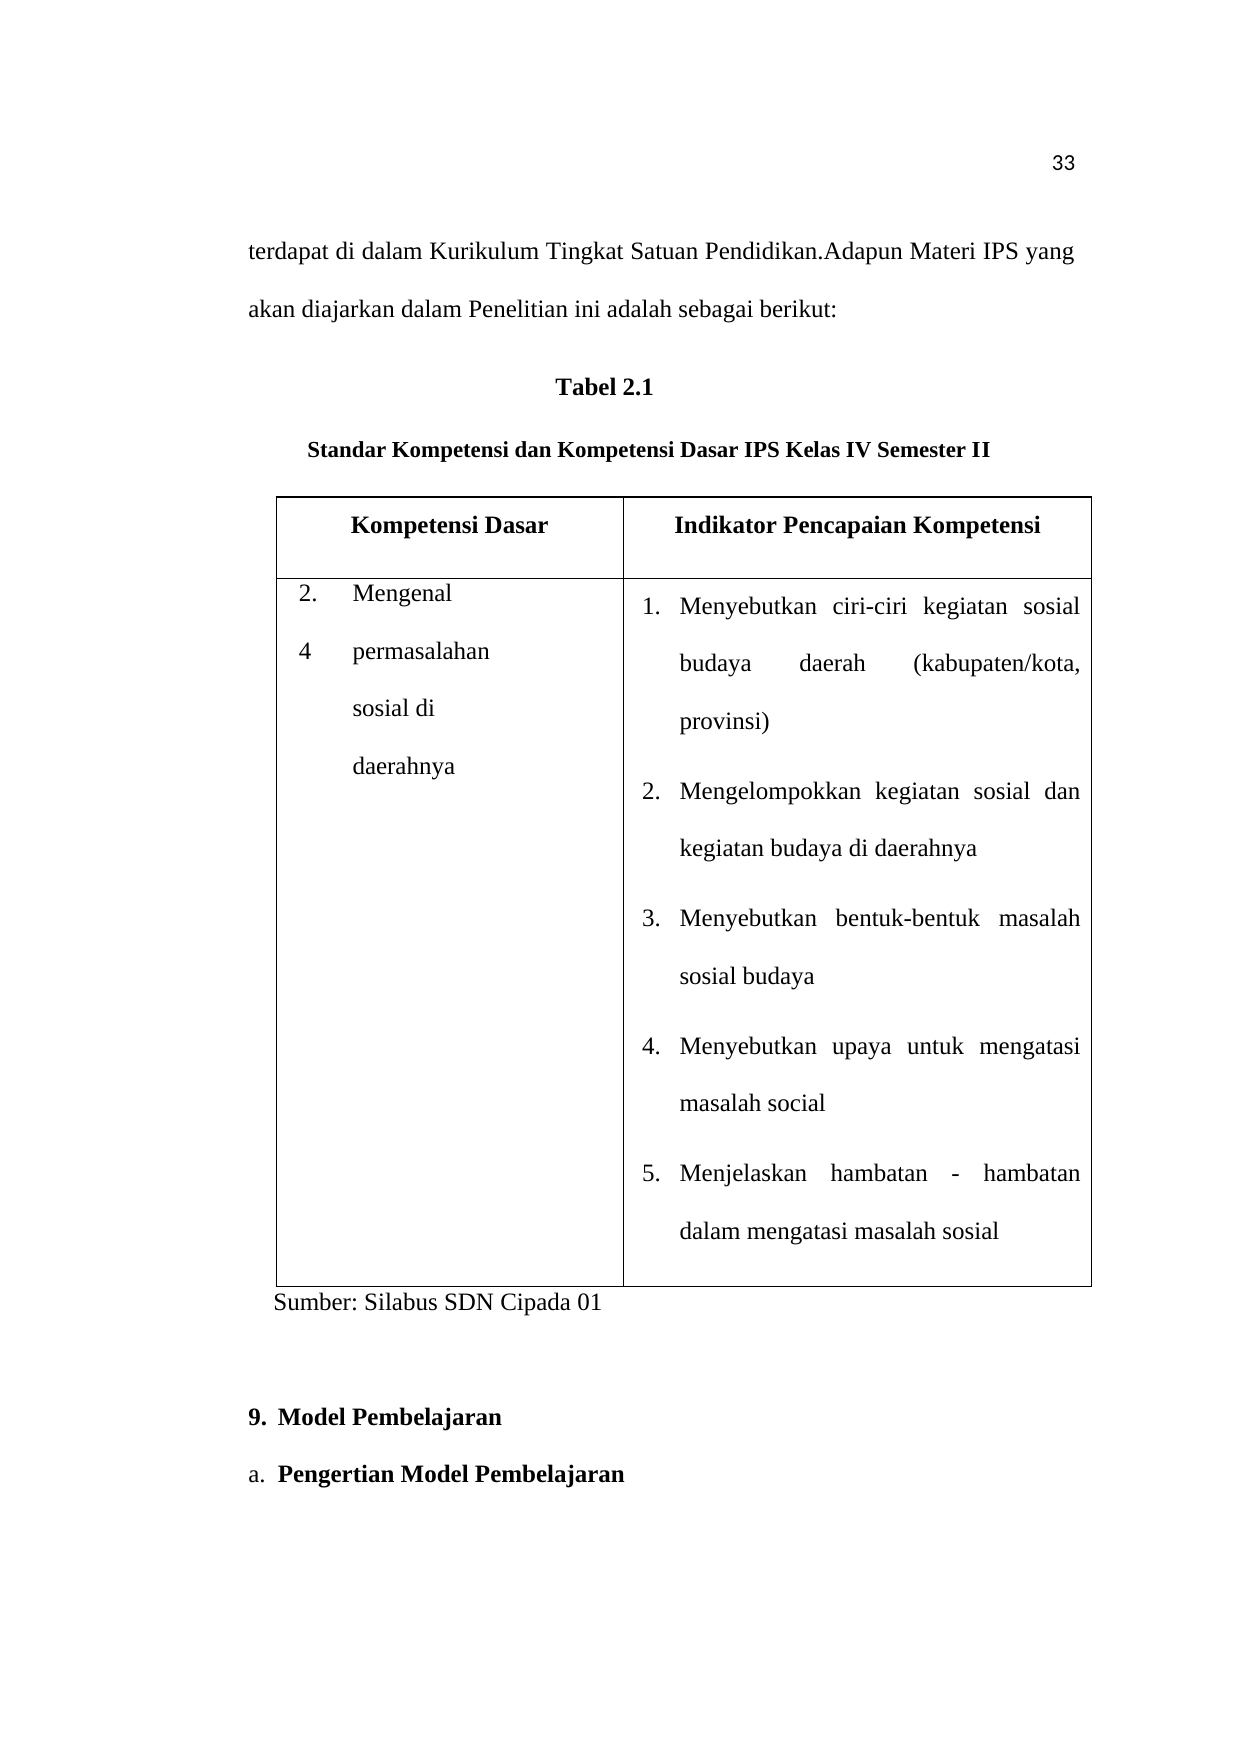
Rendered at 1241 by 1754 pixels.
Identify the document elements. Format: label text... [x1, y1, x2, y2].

table_cell Menyebutkan ciri-ciri kegiatan sosial budaya daerah (kabupaten/kota, provinsi) Mengelompokkan kegiatan sosial dan kegiatan budaya di daerahnya Menyebutkan bentuk-bentuk masalah sosial budaya Menyebutkan upaya untuk mengatasi masalah social Menjelaskan hambatan - hambatan dalam mengatasi masalah sosial [624, 579, 1091, 1286]
text Standar Kompetensi dan Kompetensi Dasar IPS Kelas IV Semester II [248, 436, 1075, 462]
table_header Kompetensi Dasar [277, 498, 623, 577]
list Model Pembelajaran [248, 1402, 1075, 1431]
text Sumber: Silabus SDN Cipada 01 [248, 1287, 1075, 1316]
text Tabel 2.1 [248, 372, 1075, 401]
list Pengertian Model Pembelajaran [248, 1459, 1075, 1488]
table_header Indikator Pencapaian Kompetensi [624, 498, 1091, 577]
table_cell [277, 579, 623, 1286]
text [248, 236, 1075, 322]
